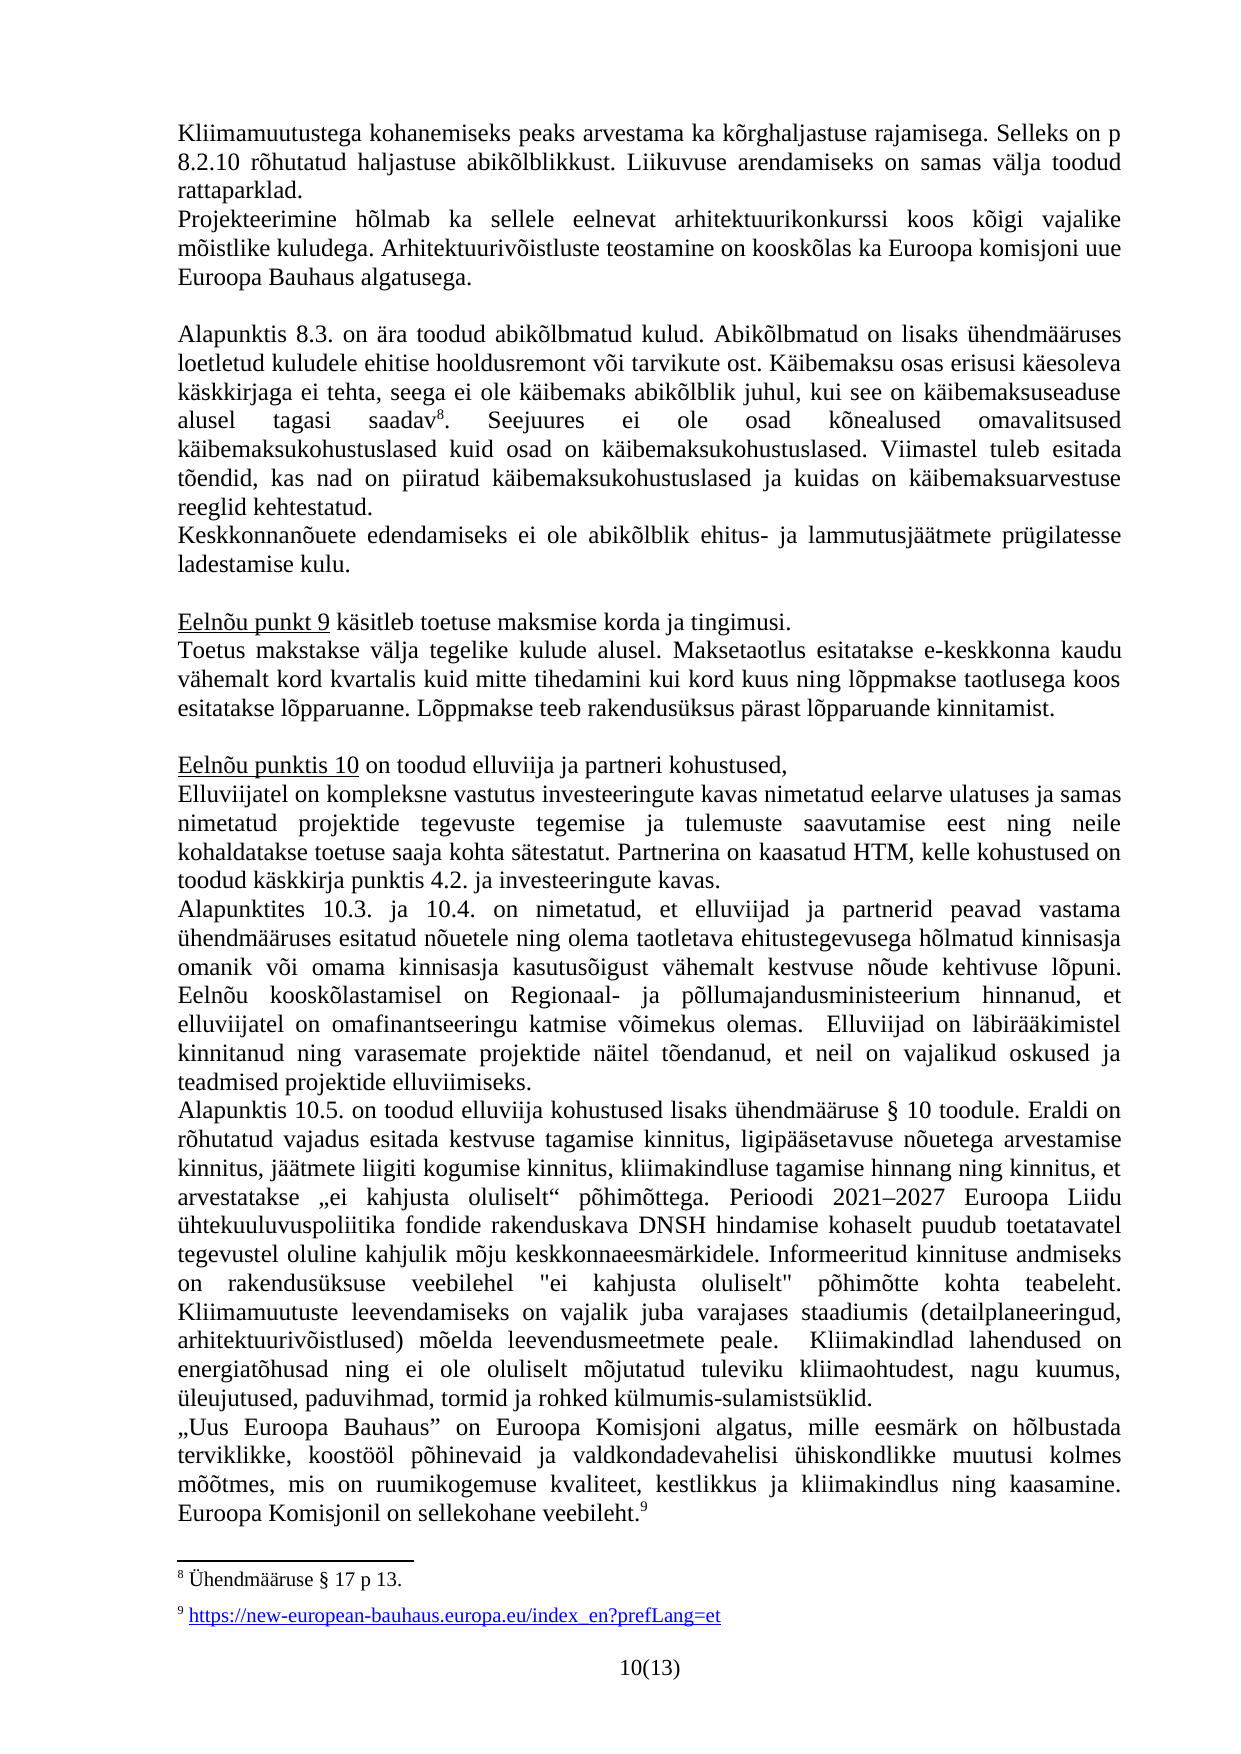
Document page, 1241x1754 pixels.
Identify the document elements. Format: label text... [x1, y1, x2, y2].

text Alapunktis 8.3. on ära toodud abikõlbmatud kulud. Abikõlbmatud on lisaks ühendmääruses loetletud kuludele ehitise hooldusremont või tarvikute ost. Käibemaksu osas erisusi käesoleva käskkirjaga ei tehta, seega ei ole käibemaks abikõlblik juhul, kui see on käibemaksuseaduse alusel tagasi saadav. Seejuures ei ole osad kõnealused omavalitsused käibemaksukohustuslased kuid osad on käibemaksukohustuslased. Viimastel tuleb esitada tõendid, kas nad on piiratud käibemaksukohustuslased ja kuidas on käibemaksuarvestuse reeglid kehtestatud. [177, 319, 1122, 521]
text Toetus makstakse välja tegelike kulude alusel. Maksetaotlus esitatakse e-keskkonna kaudu vähemalt kord kvartalis kuid mitte tihedamini kui kord kuus ning lõppmakse taotlusega koos esitatakse lõpparuanne. Lõppmakse teeb rakendusüksus pärast lõpparuande kinnitamist. [177, 636, 1122, 722]
text Keskkonnanõuete edendamiseks ei ole abikõlblik ehitus- ja lammutusjäätmete prügilatesse ladestamise kulu. [177, 521, 1122, 578]
text „Uus Euroopa Bauhaus” on Euroopa Komisjoni algatus, mille eesmärk on hõlbustada terviklikke, koostööl põhinevaid ja valdkondadevahelisi ühiskondlikke muutusi kolmes mõõtmes, mis on ruumikogemuse kvaliteet, kestlikkus ja kliimakindlus ning kaasamine. Euroopa Komisjonil on sellekohane veebileht. [177, 1412, 1122, 1527]
text Kliimamuutustega kohanemiseks peaks arvestama ka kõrghaljastuse rajamisega. Selleks on p 8.2.10 rõhutatud haljastuse abikõlblikkust. Liikuvuse arendamiseks on samas välja toodud rattaparklad. [177, 118, 1122, 204]
text Alapunktis 10.5. on toodud elluviija kohustused lisaks ühendmääruse § 10 toodule. Eraldi on rõhutatud vajadus esitada kestvuse tagamise kinnitus, ligipääsetavuse nõuetega arvestamise kinnitus, jäätmete liigiti kogumise kinnitus, kliimakindluse tagamise hinnang ning kinnitus, et arvestatakse „ei kahjusta oluliselt“ põhimõttega. Perioodi 2021–2027 Euroopa Liidu ühtekuuluvuspoliitika fondide rakenduskava DNSH hindamise kohaselt puudub toetatavatel tegevustel oluline kahjulik mõju keskkonnaeesmärkidele. Informeeritud kinnituse andmiseks on rakendusüksuse veebilehel "ei kahjusta oluliselt" põhimõtte kohta teabeleht. Kliimamuutuste leevendamiseks on vajalik juba varajases staadiumis (detailplaneeringud, arhitektuurivõistlused) mõelda leevendusmeetmete peale. Kliimakindlad lahendused on energiatõhusad ning ei ole oluliselt mõjutatud tuleviku kliimaohtudest, nagu kuumus, üleujutused, paduvihmad, tormid ja rohked külmumis-sulamistsüklid. [177, 1096, 1122, 1412]
text Eelnõu punkt 9 käsitleb toetuse maksmise korda ja tingimusi. [177, 607, 1122, 636]
text Elluviijatel on kompleksne vastutus investeeringute kavas nimetatud eelarve ulatuses ja samas nimetatud projektide tegevuste tegemise ja tulemuste saavutamise eest ning neile kohaldatakse toetuse saaja kohta sätestatut. Partnerina on kaasatud HTM, kelle kohustused on toodud käskkirja punktis 4.2. ja investeeringute kavas. [177, 779, 1122, 894]
text Eelnõu punktis 10 on toodud elluviija ja partneri kohustused, [177, 751, 1122, 779]
text Alapunktites 10.3. ja 10.4. on nimetatud, et elluviijad ja partnerid peavad vastama ühendmääruses esitatud nõuetele ning olema taotletava ehitustegevusega hõlmatud kinnisasja omanik või omama kinnisasja kasutusõigust vähemalt kestvuse nõude kehtivuse lõpuni. Eelnõu kooskõlastamisel on Regionaal- ja põllumajandusministeerium hinnanud, et elluviijatel on omafinantseeringu katmise võimekus olemas. Elluviijad on läbirääkimistel kinnitanud ning varasemate projektide näitel tõendanud, et neil on vajalikud oskused ja teadmised projektide elluviimiseks. [177, 894, 1122, 1096]
text Projekteerimine hõlmab ka sellele eelnevat arhitektuurikonkurssi koos kõigi vajalike mõistlike kuludega. Arhitektuurivõistluste teostamine on kooskõlas ka Euroopa komisjoni uue Euroopa Bauhaus algatusega. [177, 204, 1122, 291]
